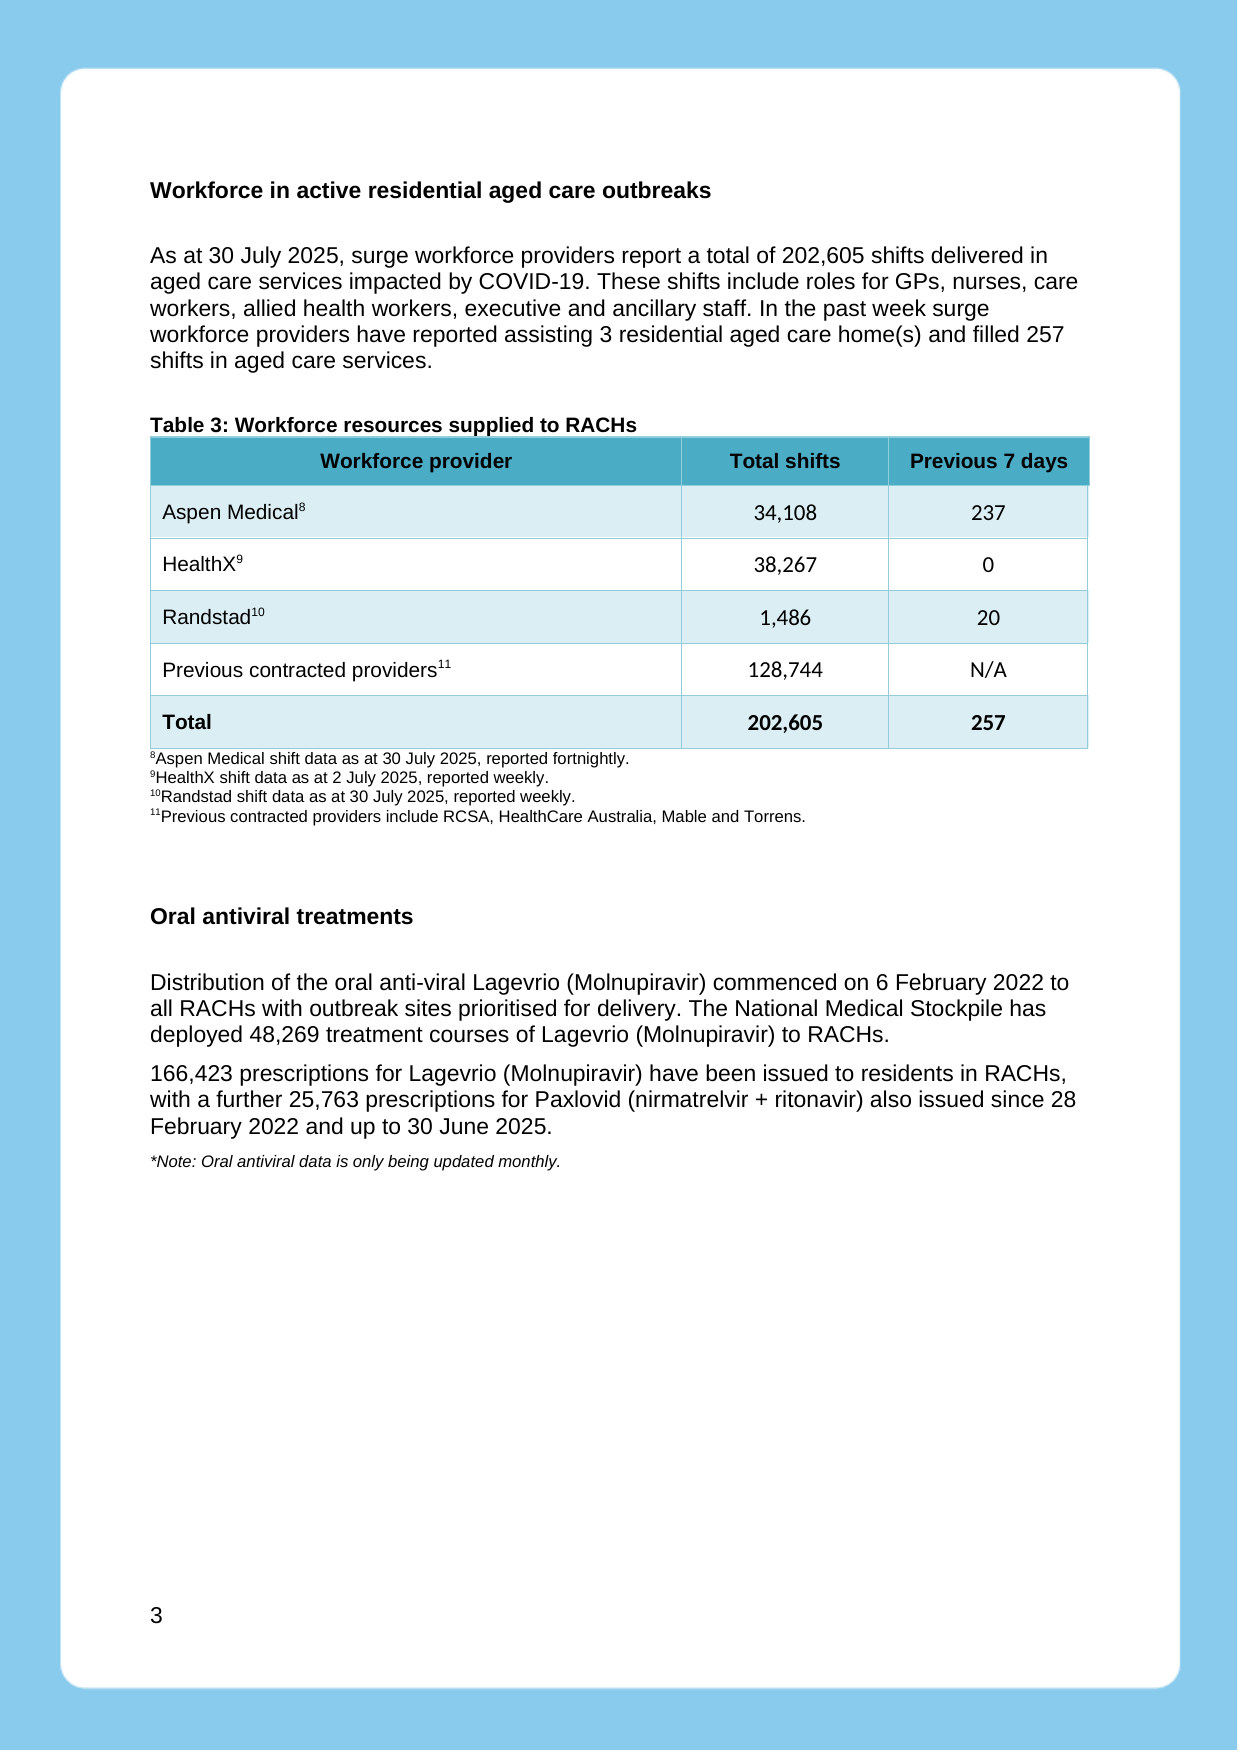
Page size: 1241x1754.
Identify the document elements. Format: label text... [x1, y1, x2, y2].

text 10Randstad shift data as at 30 July 2025, reported weekly. [150, 787, 1090, 806]
table_cell 1,486 [682, 591, 888, 643]
text Table 3: Workforce resources supplied to RACHs [150, 412, 1090, 436]
picture [0, 0, 1238, 1750]
subtitle Oral antiviral treatments [150, 903, 1090, 956]
text 11Previous contracted providers include RCSA, HealthCare Australia, Mable and Torrens. [150, 806, 1090, 826]
table_cell HealthX9 [151, 539, 681, 590]
text 8Aspen Medical shift data as at 30 July 2025, reported fortnightly. [150, 749, 1090, 768]
text Distribution of the oral anti-viral Lagevrio (Molnupiravir) commenced on 6 February 2022 to all RACHs with outbreak sites prioritised for delivery. The National Medical Stockpile has deployed 48,269 treatment courses of Lagevrio (Molnupiravir) to RACHs. [150, 968, 1090, 1048]
table_cell 257 [889, 696, 1087, 748]
table_cell 202,605 [682, 696, 888, 748]
table_cell 34,108 [682, 486, 888, 537]
table_header Previous 7 days [889, 438, 1089, 485]
text As at 30 July 2025, surge workforce providers report a total of 202,605 shifts delivered in aged care services impacted by COVID-19. These shifts include roles for GPs, nurses, care workers, allied health workers, executive and ancillary staff. In the past week surge workforce providers have reported assisting 3 residential aged care home(s) and filled 257 shifts in aged care services. [150, 242, 1090, 400]
table_cell 38,267 [682, 539, 888, 590]
table_cell 237 [889, 486, 1087, 537]
table_cell 20 [889, 591, 1087, 643]
table_cell Previous contracted providers11 [151, 644, 681, 695]
text *Note: Oral antiviral data is only being updated monthly. [150, 1152, 1090, 1171]
table_cell 0 [889, 539, 1087, 590]
table_cell Randstad10 [151, 591, 681, 643]
table_cell 128,744 [682, 644, 888, 695]
subtitle Workforce in active residential aged care outbreaks [150, 177, 1090, 229]
text 9HealthX shift data as at 2 July 2025, reported weekly. [150, 768, 1090, 787]
table_header Workforce provider [151, 438, 681, 485]
text 166,423 prescriptions for Lagevrio (Molnupiravir) have been issued to residents in RACHs, with a further 25,763 prescriptions for Paxlovid (nirmatrelvir + ritonavir) also issued since 28 February 2022 and up to 30 June 2025. [150, 1060, 1090, 1139]
table_header Total shifts [682, 438, 888, 485]
table_cell Total [151, 696, 681, 748]
table_cell Aspen Medical8 [151, 486, 681, 537]
table_cell N/A [889, 644, 1087, 695]
